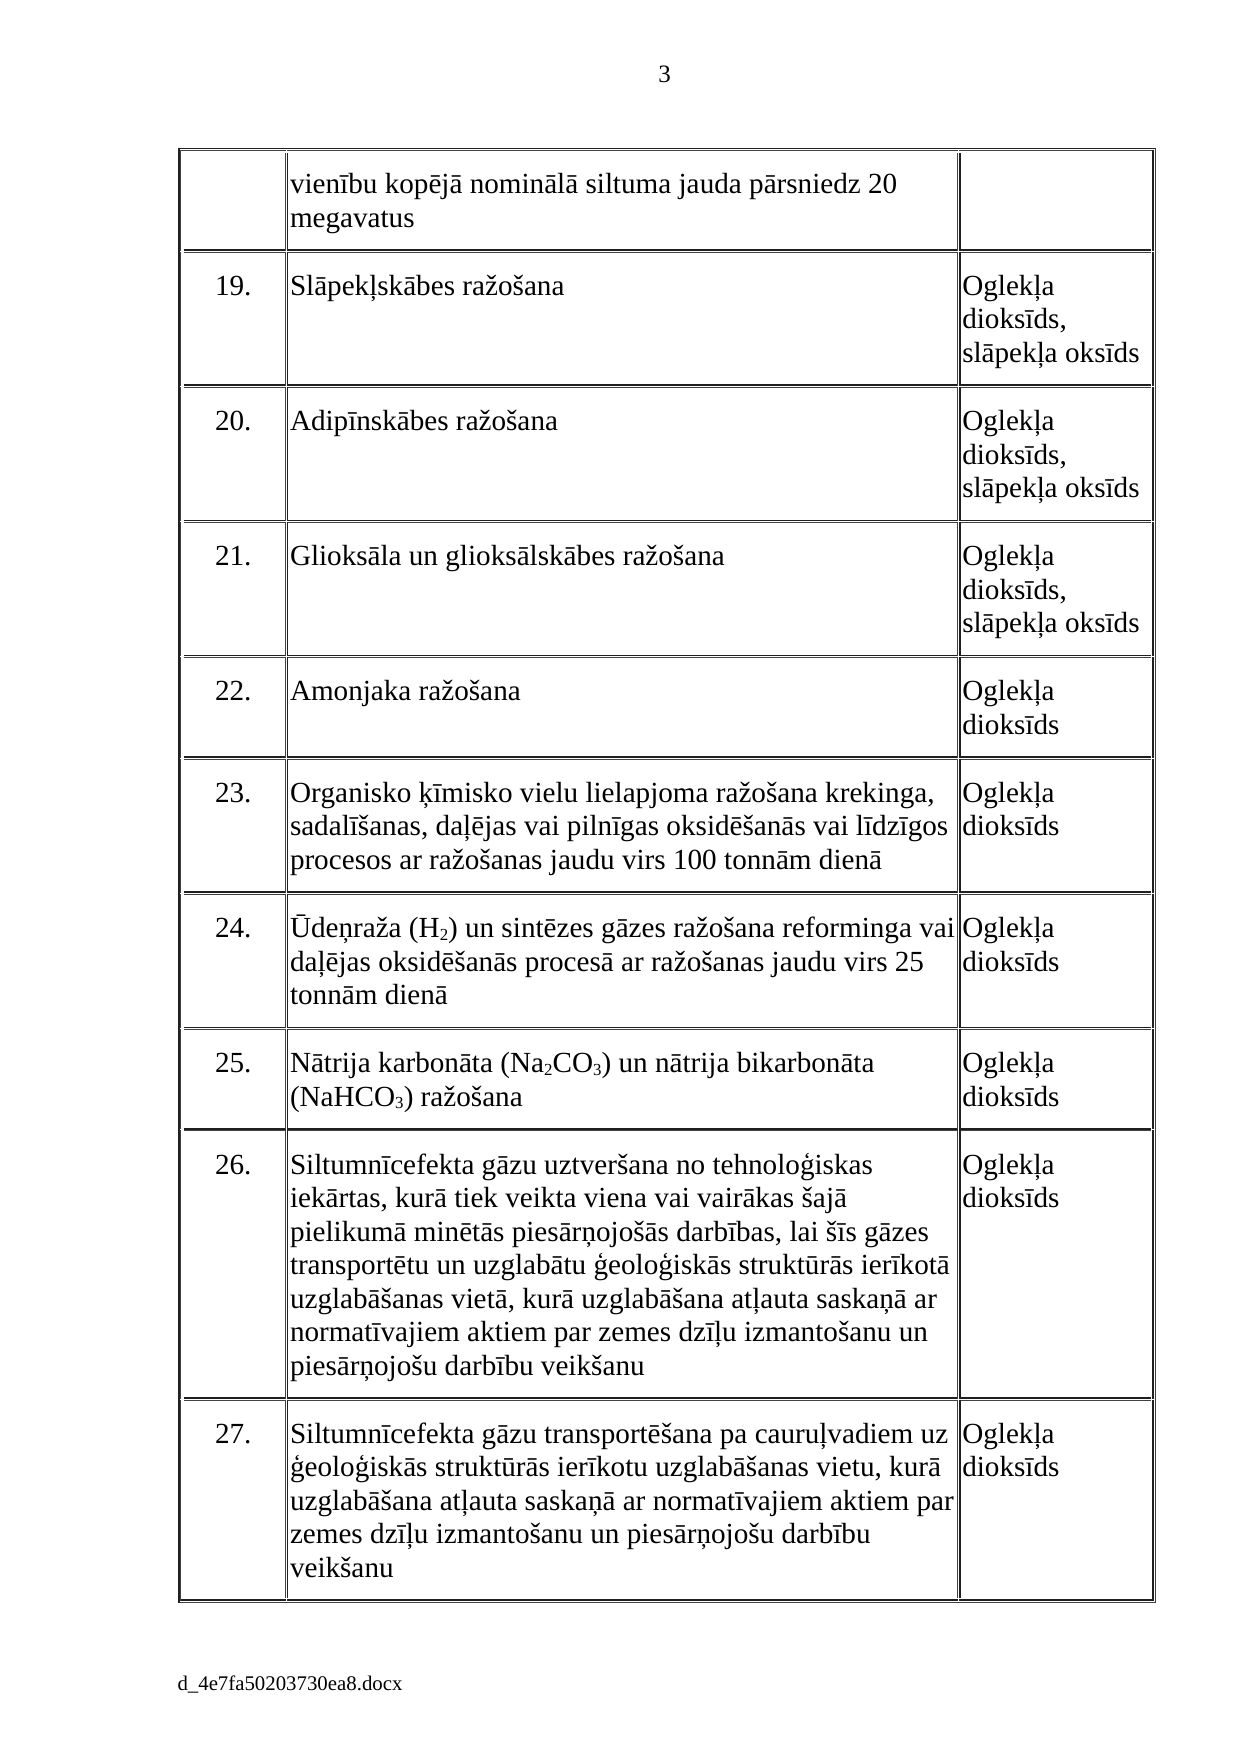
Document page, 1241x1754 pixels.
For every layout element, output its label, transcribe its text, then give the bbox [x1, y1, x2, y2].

table_cell 22. [181, 655, 285, 756]
table_cell Oglekļa dioksīds [961, 655, 1153, 756]
table_cell Oglekļa dioksīds [961, 891, 1153, 1026]
table_cell Oglekļa dioksīds, slāpekļa oksīds [961, 520, 1153, 654]
table_cell Oglekļa dioksīds [961, 1026, 1153, 1128]
table_cell Oglekļa dioksīds, slāpekļa oksīds [961, 249, 1153, 384]
table_cell 23. [181, 756, 285, 891]
table_cell Oglekļa dioksīds [959, 151, 1152, 249]
table_cell Ūdeņraža (H2) un sintēzes gāzes ražošana reforminga vai daļējas oksidēšanās procesā ar ražošanas jaudu virs 25 tonnām dienā [288, 895, 957, 1026]
table_cell Organisko ķīmisko vielu lielapjoma ražošana krekinga, sadalīšanas, daļējas vai pilnīgas oksidēšanās vai līdzīgos procesos ar ražošanas jaudu virs 100 tonnām dienā [288, 760, 957, 891]
table_cell Oglekļa dioksīds [961, 756, 1153, 891]
table_cell Oglekļa dioksīds [959, 1397, 1153, 1599]
table_cell 19. [181, 249, 285, 384]
table_cell Adipīnskābes ražošana [288, 388, 957, 519]
table_cell Amonjaka ražošana [288, 658, 957, 756]
table_cell Siltumnīcefekta gāzu uztveršana no tehnoloģiskas iekārtas, kurā tiek veikta viena vai vairākas šajā pielikumā minētās piesārņojošās darbības, lai šīs gāzes transportētu un uzglabātu ģeoloģiskās struktūrās ierīkotā uzglabāšanas vietā, kurā uzglabāšana atļauta saskaņā ar normatīvajiem aktiem par zemes dzīļu izmantošanu un piesārņojošu darbību veikšanu [288, 1131, 957, 1397]
table_cell Nātrija karbonāta (Na2CO3) un nātrija bikarbonāta (NaHCO3) ražošana [288, 1030, 957, 1128]
table_cell Slāpekļskābes ražošana [288, 253, 957, 384]
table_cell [287, 149, 959, 249]
table_cell 21. [181, 520, 285, 654]
table_cell Glioksāla un glioksālskābes ražošana [288, 523, 957, 654]
table_cell Oglekļa dioksīds, slāpekļa oksīds [961, 384, 1153, 519]
table_cell 26. [180, 1128, 285, 1397]
table_cell 20. [181, 384, 285, 519]
table_cell Siltumnīcefekta gāzu transportēšana pa cauruļvadiem uz ģeoloģiskās struktūrās ierīkotu uzglabāšanas vietu, kurā uzglabāšana atļauta saskaņā ar normatīvajiem aktiem par zemes dzīļu izmantošanu un piesārņojošu darbību veikšanu [287, 1397, 959, 1599]
table_cell 24. [181, 891, 285, 1026]
table_cell 25. [181, 1026, 285, 1128]
table_cell Oglekļa dioksīds [961, 1128, 1154, 1397]
table_cell 18. [181, 151, 287, 249]
table_cell 27. [181, 1397, 287, 1599]
